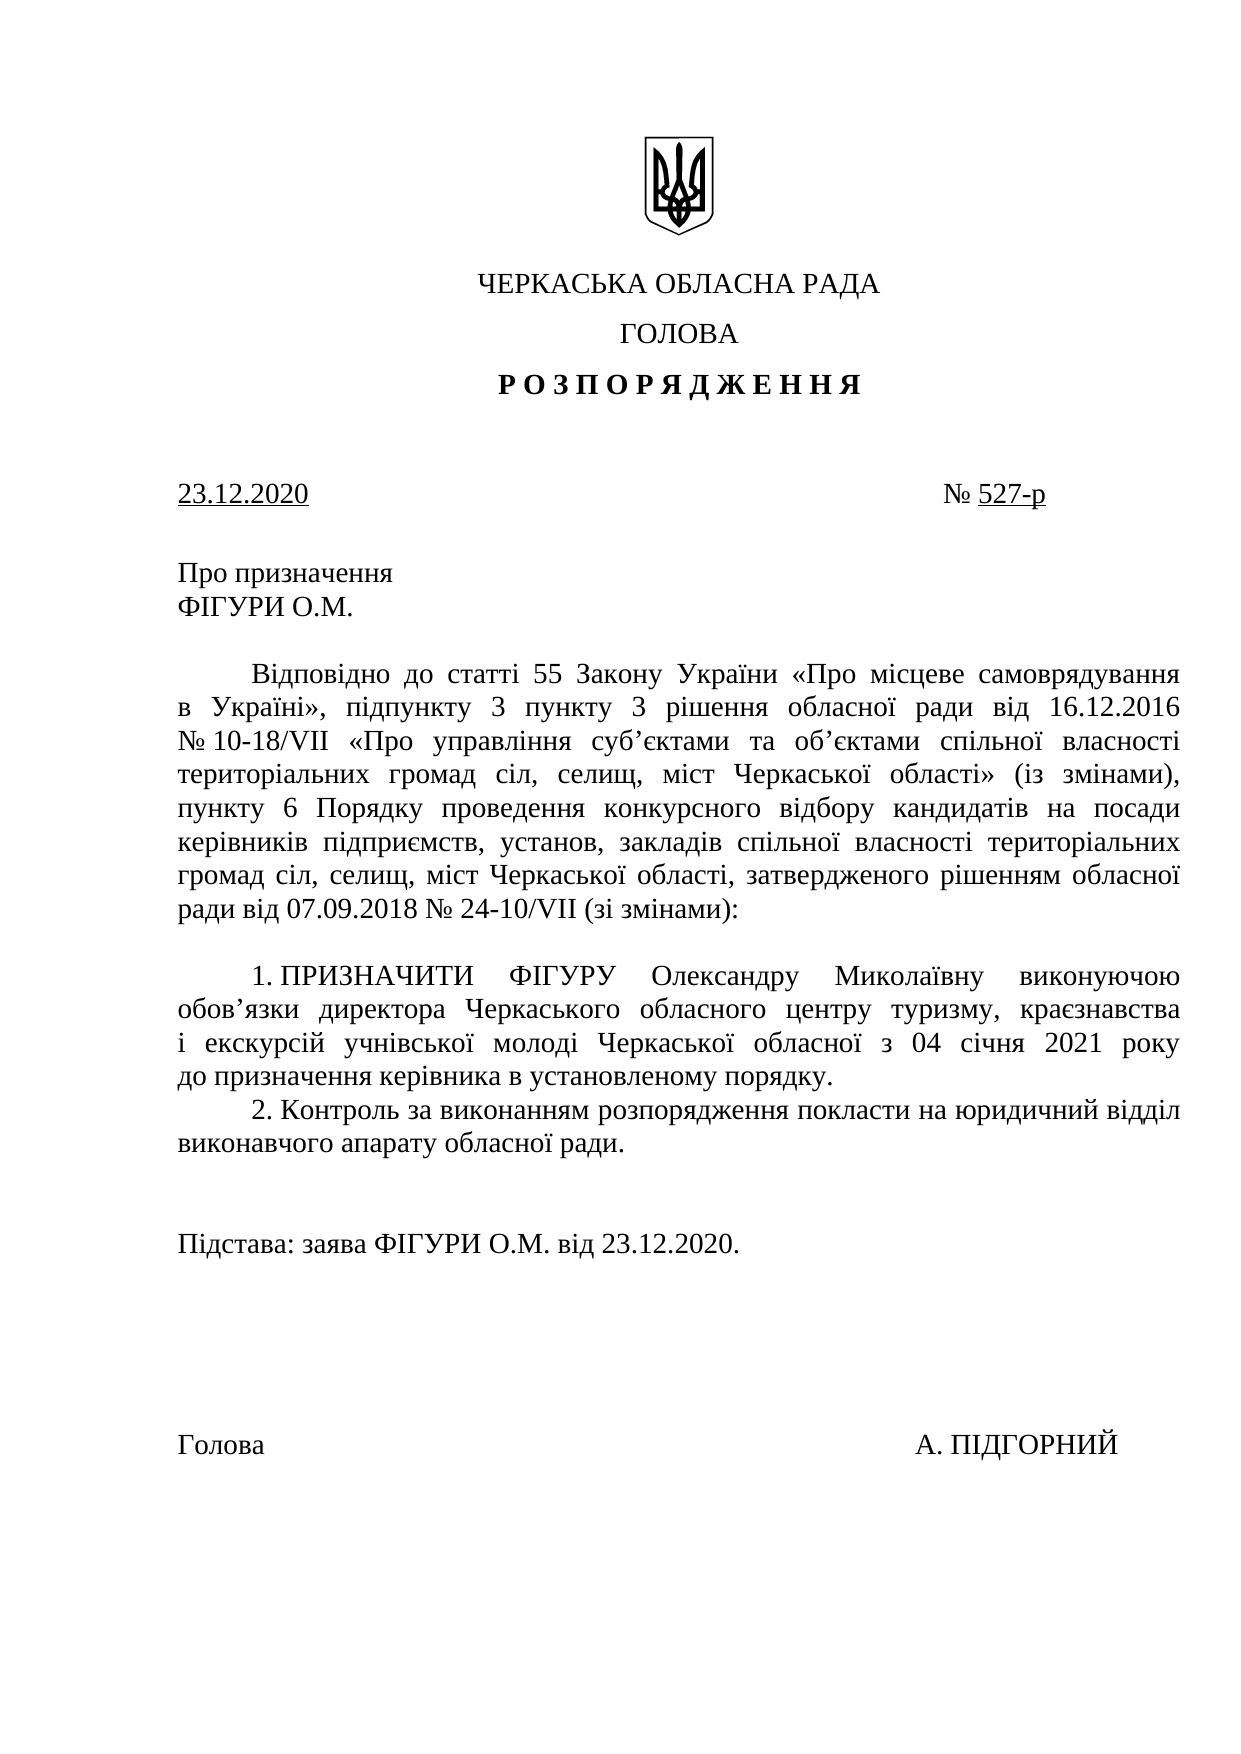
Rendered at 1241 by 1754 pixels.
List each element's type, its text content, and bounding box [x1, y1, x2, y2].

text Відповідно до статті 55 Закону України «Про місцеве самоврядування в Україні», підпункту 3 пункту 3 рішення обласної ради від 16.12.2016 № 10-18/VIІ «Про управління суб’єктами та об’єктами спільної власності територіальних громад сіл, селищ, міст Черкаської області» (із змінами), пункту 6 Порядку проведення конкурсного відбору кандидатів на посади керівників підприємств, установ, закладів спільної власності територіальних громад сіл, селищ, міст Черкаської області, затвердженого рішенням обласної ради від 07.09.2018 № 24-10/VIІ (зі змінами): [177, 656, 1181, 924]
text ФІГУРИ О.М. [177, 589, 1181, 622]
text Підстава: заява ФІГУРИ О.М. від 23.12.2020. [177, 1226, 1181, 1260]
text Про призначення [177, 555, 1181, 589]
text 2. Контроль за виконанням розпорядження покласти на юридичний відділ виконавчого апарату обласної ради. [177, 1092, 1181, 1159]
text ЧЕРКАСЬКА ОБЛАСНА РАДА [177, 266, 1181, 300]
text Голова А. ПІДГОРНИЙ [177, 1427, 1181, 1461]
text Р О З П О Р Я Д Ж Е Н Н Я [177, 367, 1181, 400]
text 1. ПРИЗНАЧИТИ ФІГУРУ Олександру Миколаївну виконуючою обов’язки директора Черкаського обласного центру туризму, краєзнавства і екскурсій учнівської молоді Черкаської обласної з 04 січня 2021 року до призначення керівника в установленому порядку. [177, 958, 1181, 1092]
text ГОЛОВА [177, 317, 1181, 350]
picture [622, 118, 736, 254]
text 23.12.2020 № 527-р [177, 476, 1181, 509]
